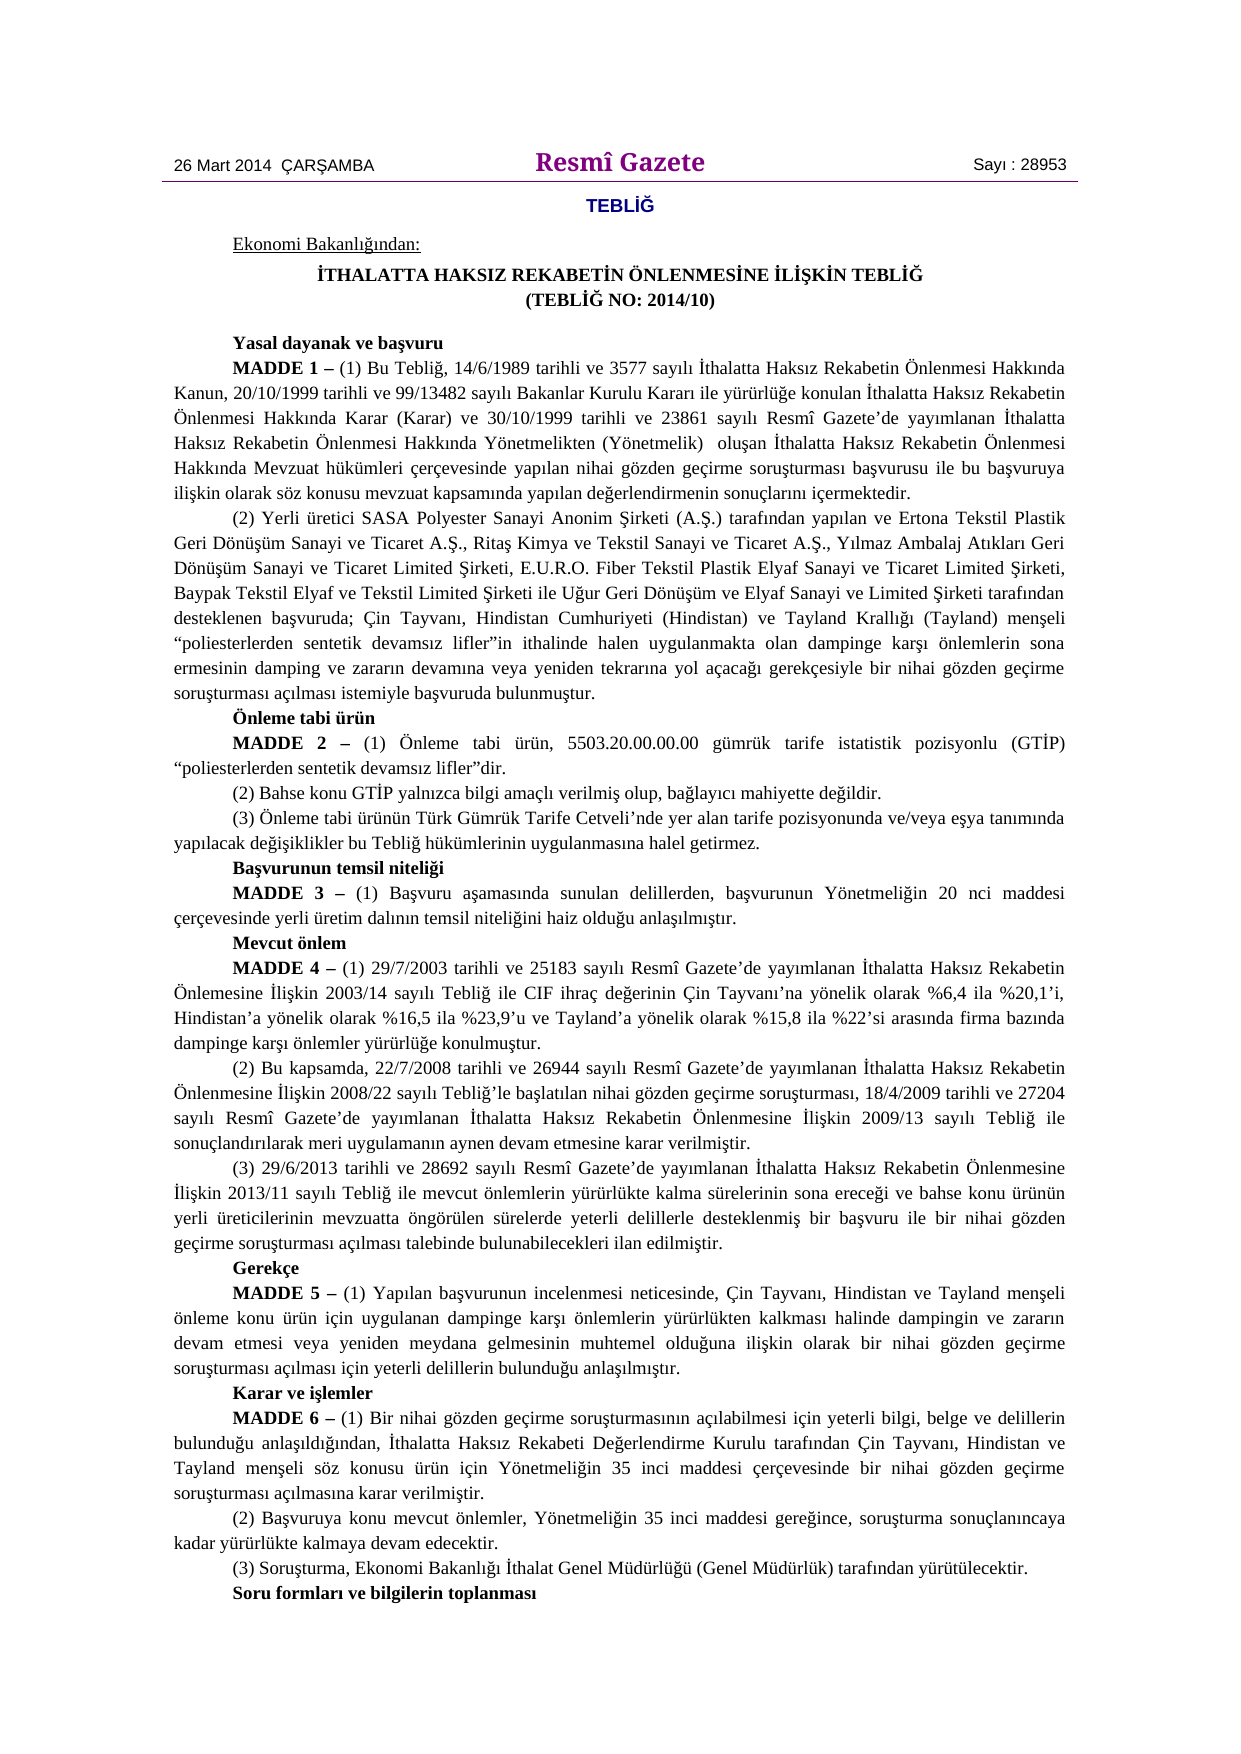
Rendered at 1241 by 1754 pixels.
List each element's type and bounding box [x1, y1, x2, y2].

table_header [146, 148, 1094, 1604]
